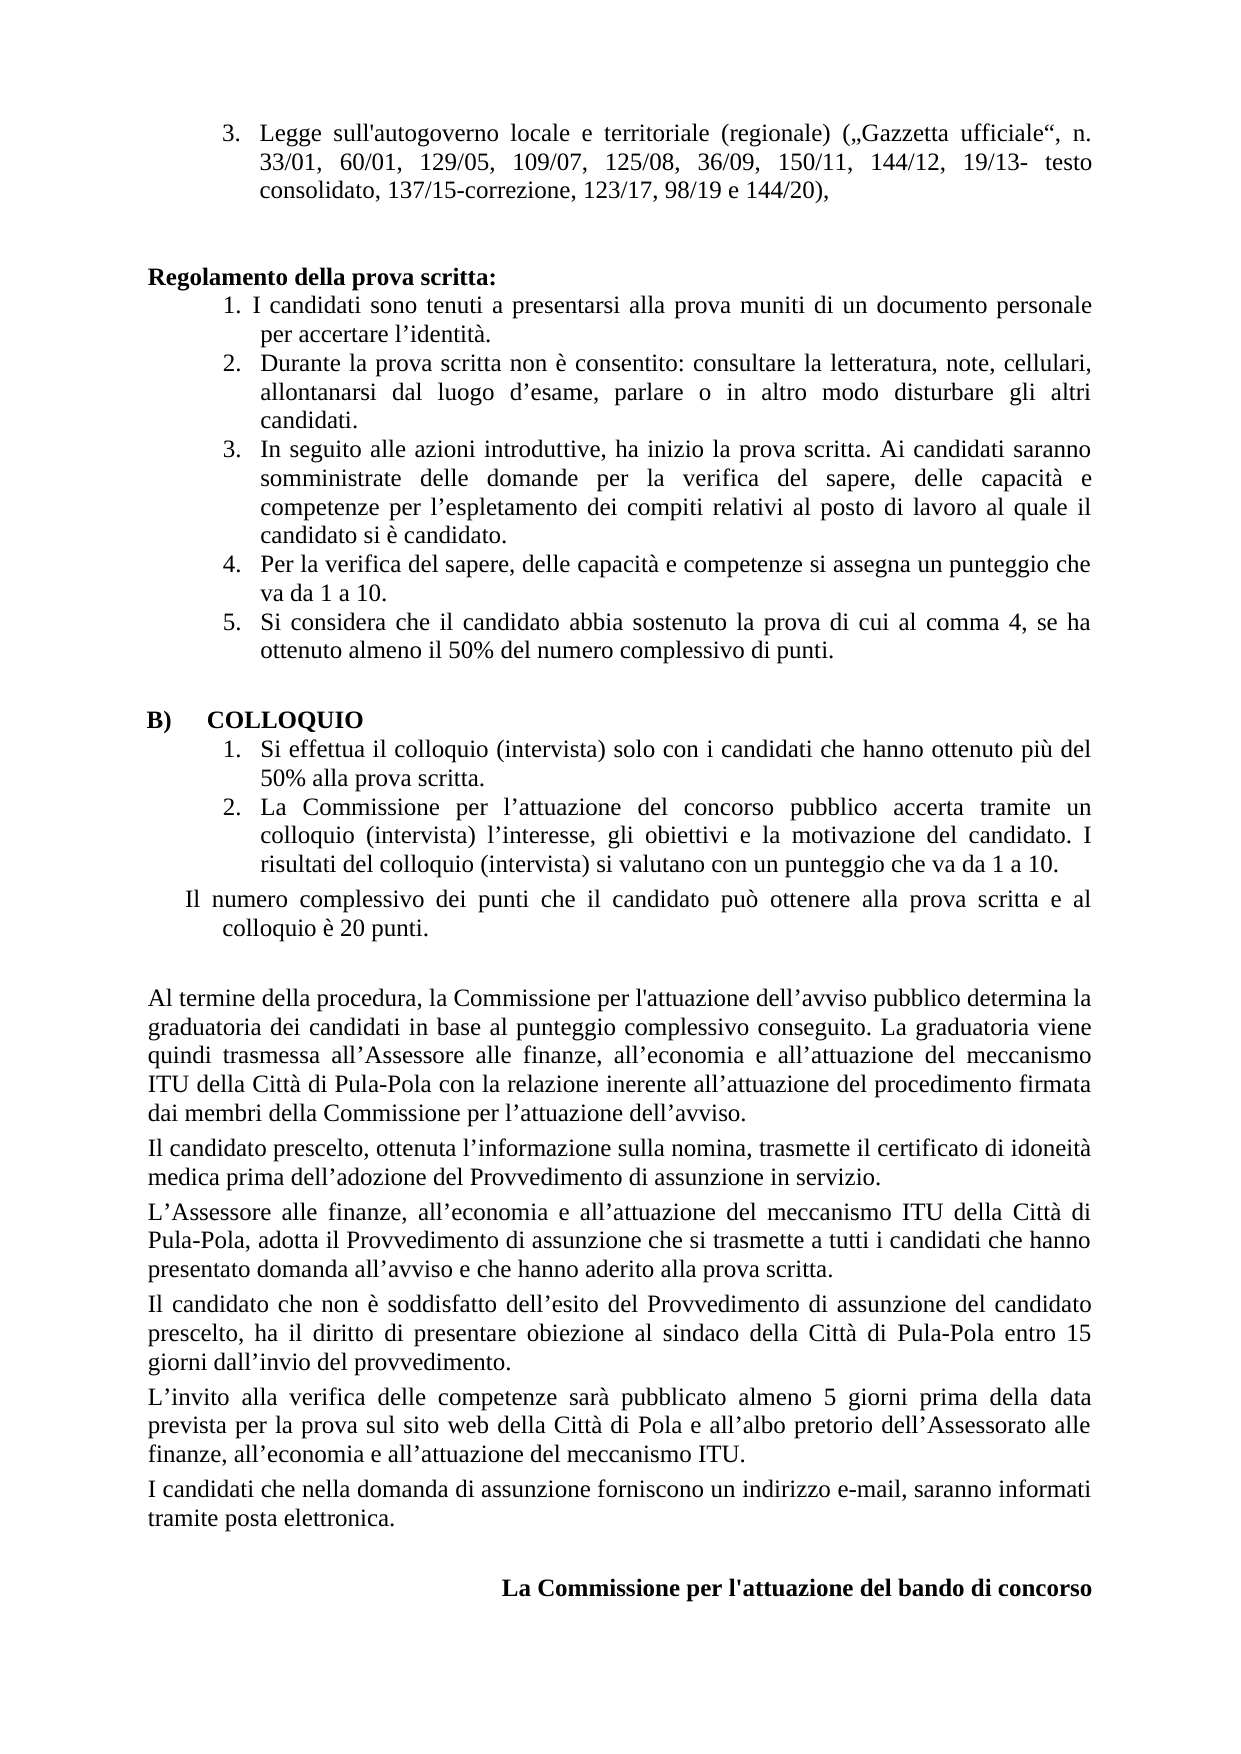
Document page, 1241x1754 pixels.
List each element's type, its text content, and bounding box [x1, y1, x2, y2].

text L’Assessore alle finanze, all’economia e all’attuazione del meccanismo ITU della Città di Pula-Pola, adotta il Provvedimento di assunzione che si trasmette a tutti i candidati che hanno presentato domanda all’avviso e che hanno aderito alla prova scritta. [148, 1197, 1093, 1283]
list Durante la prova scritta non è consentito: consultare la letteratura, note, cellulari, allontanarsi dal luogo d’esame, parlare o in altro modo disturbare gli altri candidati. [223, 348, 1093, 434]
list COLLOQUIO [146, 706, 1093, 734]
list In seguito alle azioni introduttive, ha inizio la prova scritta. Ai candidati saranno somministrate delle domande per la verifica del sapere, delle capacità e competenze per l’espletamento dei compiti relativi al posto di lavoro al quale il candidato si è candidato. [223, 434, 1093, 549]
text Al termine della procedura, la Commissione per l'attuazione dell’avviso pubblico determina la graduatoria dei candidati in base al punteggio complessivo conseguito. La graduatoria viene quindi trasmessa all’Assessore alle finanze, all’economia e all’attuazione del meccanismo ITU della Città di Pula-Pola con la relazione inerente all’attuazione del procedimento firmata dai membri della Commissione per l’attuazione dell’avviso. [148, 983, 1093, 1127]
text La Commissione per l'attuazione del bando di concorso [185, 1573, 1093, 1602]
list Legge sull'autogoverno locale e territoriale (regionale) („Gazzetta ufficiale“, n. 33/01, 60/01, 129/05, 109/07, 125/08, 36/09, 150/11, 144/12, 19/13- testo consolidato, 137/15-correzione, 123/17, 98/19 e 144/20), [222, 118, 1093, 204]
list Per la verifica del sapere, delle capacità e competenze si assegna un punteggio che va da 1 a 10. [223, 549, 1093, 607]
text L’invito alla verifica delle competenze sarà pubblicato almeno 5 giorni prima della data prevista per la prova sul sito web della Città di Pola e all’albo pretorio dell’Assessorato alle finanze, all’economia e all’attuazione del meccanismo ITU. [148, 1382, 1093, 1468]
text Il candidato prescelto, ottenuta l’informazione sulla nomina, trasmette il certificato di idoneità medica prima dell’adozione del Provvedimento di assunzione in servizio. [148, 1133, 1093, 1191]
list Regolamento della prova scritta: [148, 262, 1093, 291]
list Si effettua il colloquio (intervista) solo con i candidati che hanno ottenuto più del 50% alla prova scritta. [223, 734, 1093, 792]
text Il numero complessivo dei punti che il candidato può ottenere alla prova scritta e al colloquio è 20 punti. [185, 884, 1093, 942]
text Il candidato che non è soddisfatto dell’esito del Provvedimento di assunzione del candidato prescelto, ha il diritto di presentare obiezione al sindaco della Città di Pula-Pola entro 15 giorni dall’invio del provvedimento. [148, 1289, 1093, 1376]
text I candidati che nella domanda di assunzione forniscono un indirizzo e-mail, saranno informati tramite posta elettronica. [148, 1474, 1093, 1532]
list Si considera che il candidato abbia sostenuto la prova di cui al comma 4, se ha ottenuto almeno il 50% del numero complessivo di punti. [223, 607, 1093, 664]
list La Commissione per l’attuazione del concorso pubblico accerta tramite un colloquio (intervista) l’interesse, gli obiettivi e la motivazione del candidato. I risultati del colloquio (intervista) si valutano con un punteggio che va da 1 a 10. [223, 792, 1093, 878]
list I candidati sono tenuti a presentarsi alla prova muniti di un documento personale per accertare l’identità. [223, 291, 1093, 348]
